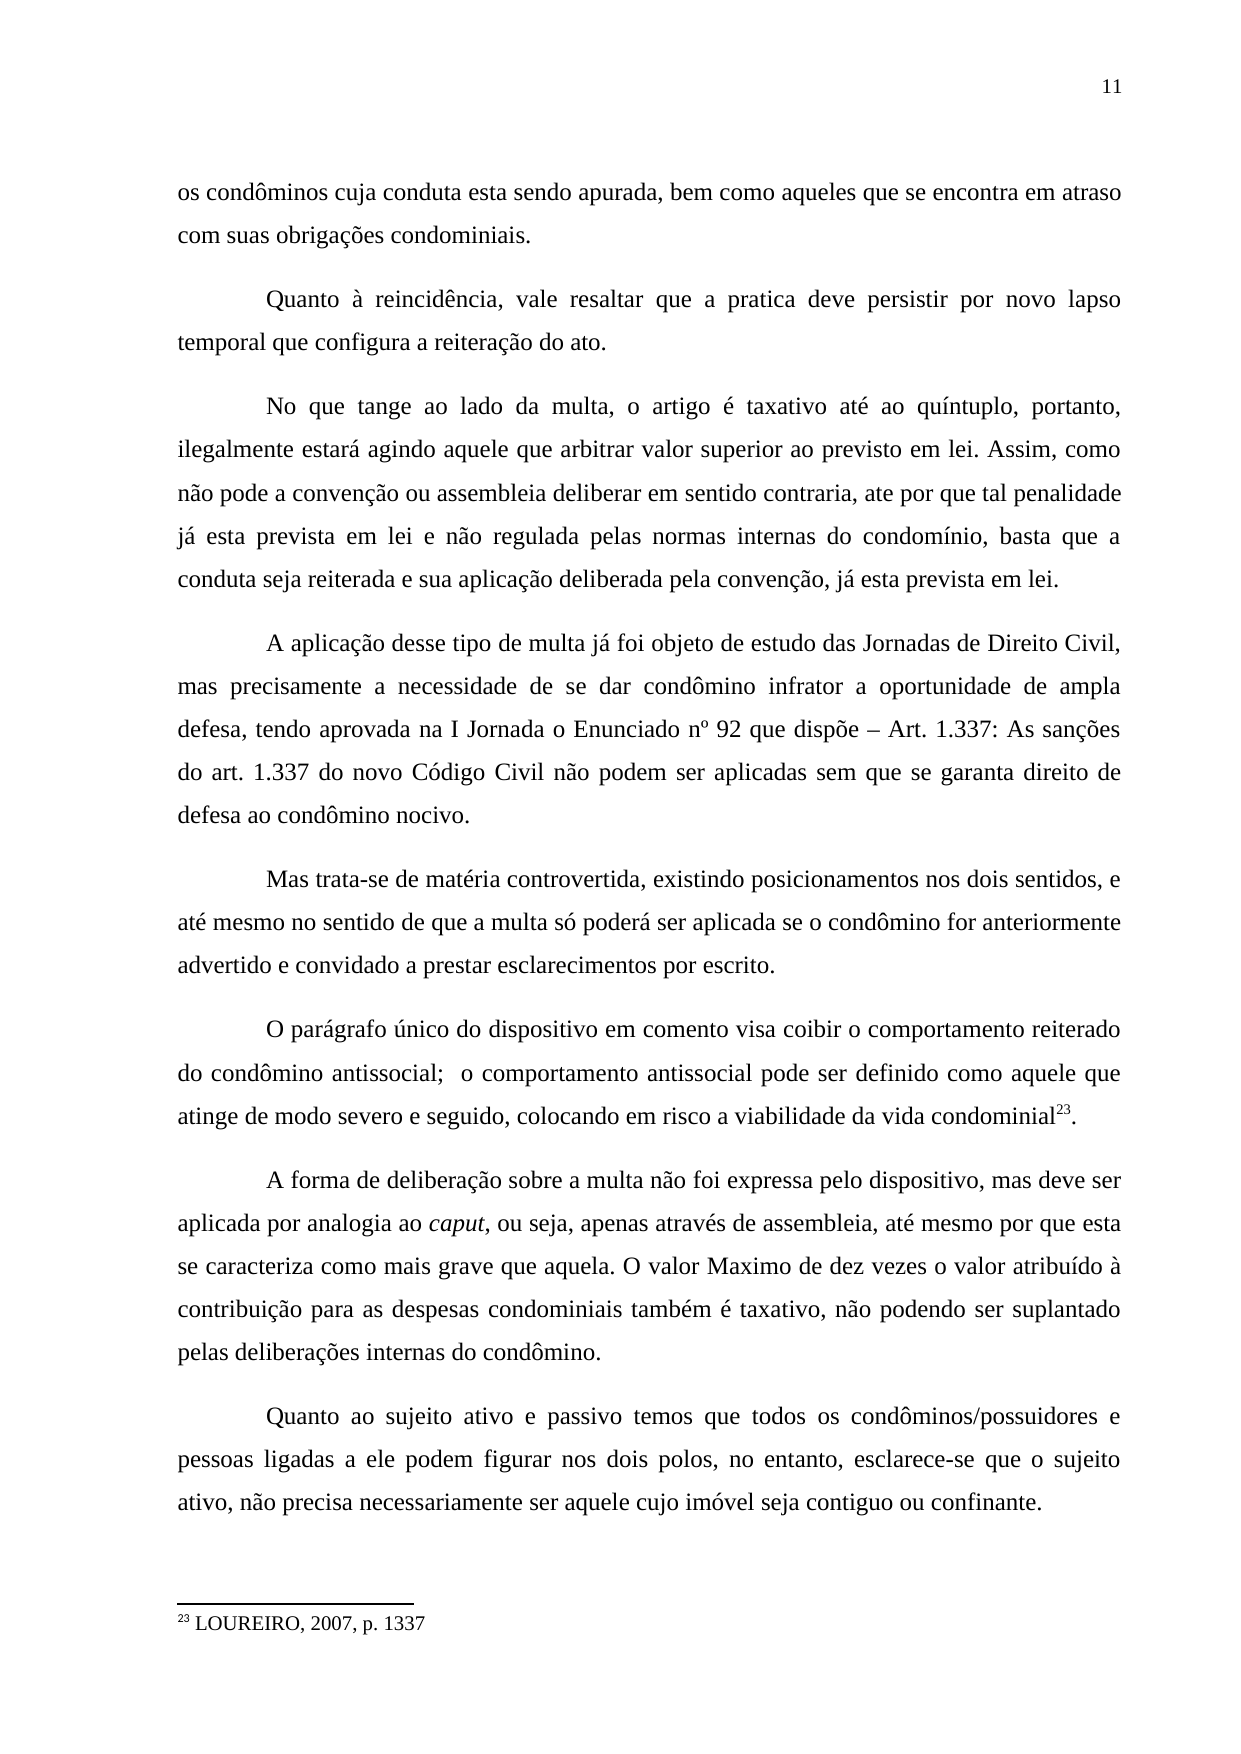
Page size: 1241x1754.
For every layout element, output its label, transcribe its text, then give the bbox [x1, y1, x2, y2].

text Quanto ao sujeito ativo e passivo temos que todos os condôminos/possuidores e pessoas ligadas a ele podem figurar nos dois polos, no entanto, esclarece-se que o sujeito ativo, não precisa necessariamente ser aquele cujo imóvel seja contiguo ou confinante. [177, 1401, 1122, 1516]
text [177, 177, 1122, 249]
text A forma de deliberação sobre a multa não foi expressa pelo dispositivo, mas deve ser aplicada por analogia ao caput, ou seja, apenas através de assembleia, até mesmo por que esta se caracteriza como mais grave que aquela. O valor Maximo de dez vezes o valor atribuído à contribuição para as despesas condominiais também é taxativo, não podendo ser suplantado pelas deliberações internas do condômino. [177, 1165, 1122, 1366]
text A aplicação desse tipo de multa já foi objeto de estudo das Jornadas de Direito Civil, mas precisamente a necessidade de se dar condômino infrator a oportunidade de ampla defesa, tendo aprovada na I Jornada o Enunciado nº 92 que dispõe – Art. 1.337: As sanções do art. 1.337 do novo Código Civil não podem ser aplicadas sem que se garanta direito de defesa ao condômino nocivo. [177, 628, 1122, 829]
text O parágrafo único do dispositivo em comento visa coibir o comportamento reiterado do condômino antissocial; o comportamento antissocial pode ser definido como aquele que atinge de modo severo e seguido, colocando em risco a viabilidade da vida condominial. [177, 1014, 1122, 1129]
text Mas trata-se de matéria controvertida, existindo posicionamentos nos dois sentidos, e até mesmo no sentido de que a multa só poderá ser aplicada se o condômino for anteriormente advertido e convidado a prestar esclarecimentos por escrito. [177, 864, 1122, 979]
text No que tange ao lado da multa, o artigo é taxativo até ao quíntuplo, portanto, ilegalmente estará agindo aquele que arbitrar valor superior ao previsto em lei. Assim, como não pode a convenção ou assembleia deliberar em sentido contraria, ate por que tal penalidade já esta prevista em lei e não regulada pelas normas internas do condomínio, basta que a conduta seja reiterada e sua aplicação deliberada pela convenção, já esta prevista em lei. [177, 391, 1122, 593]
text Quanto à reincidência, vale resaltar que a pratica deve persistir por novo lapso temporal que configura a reiteração do ato. [177, 284, 1122, 356]
